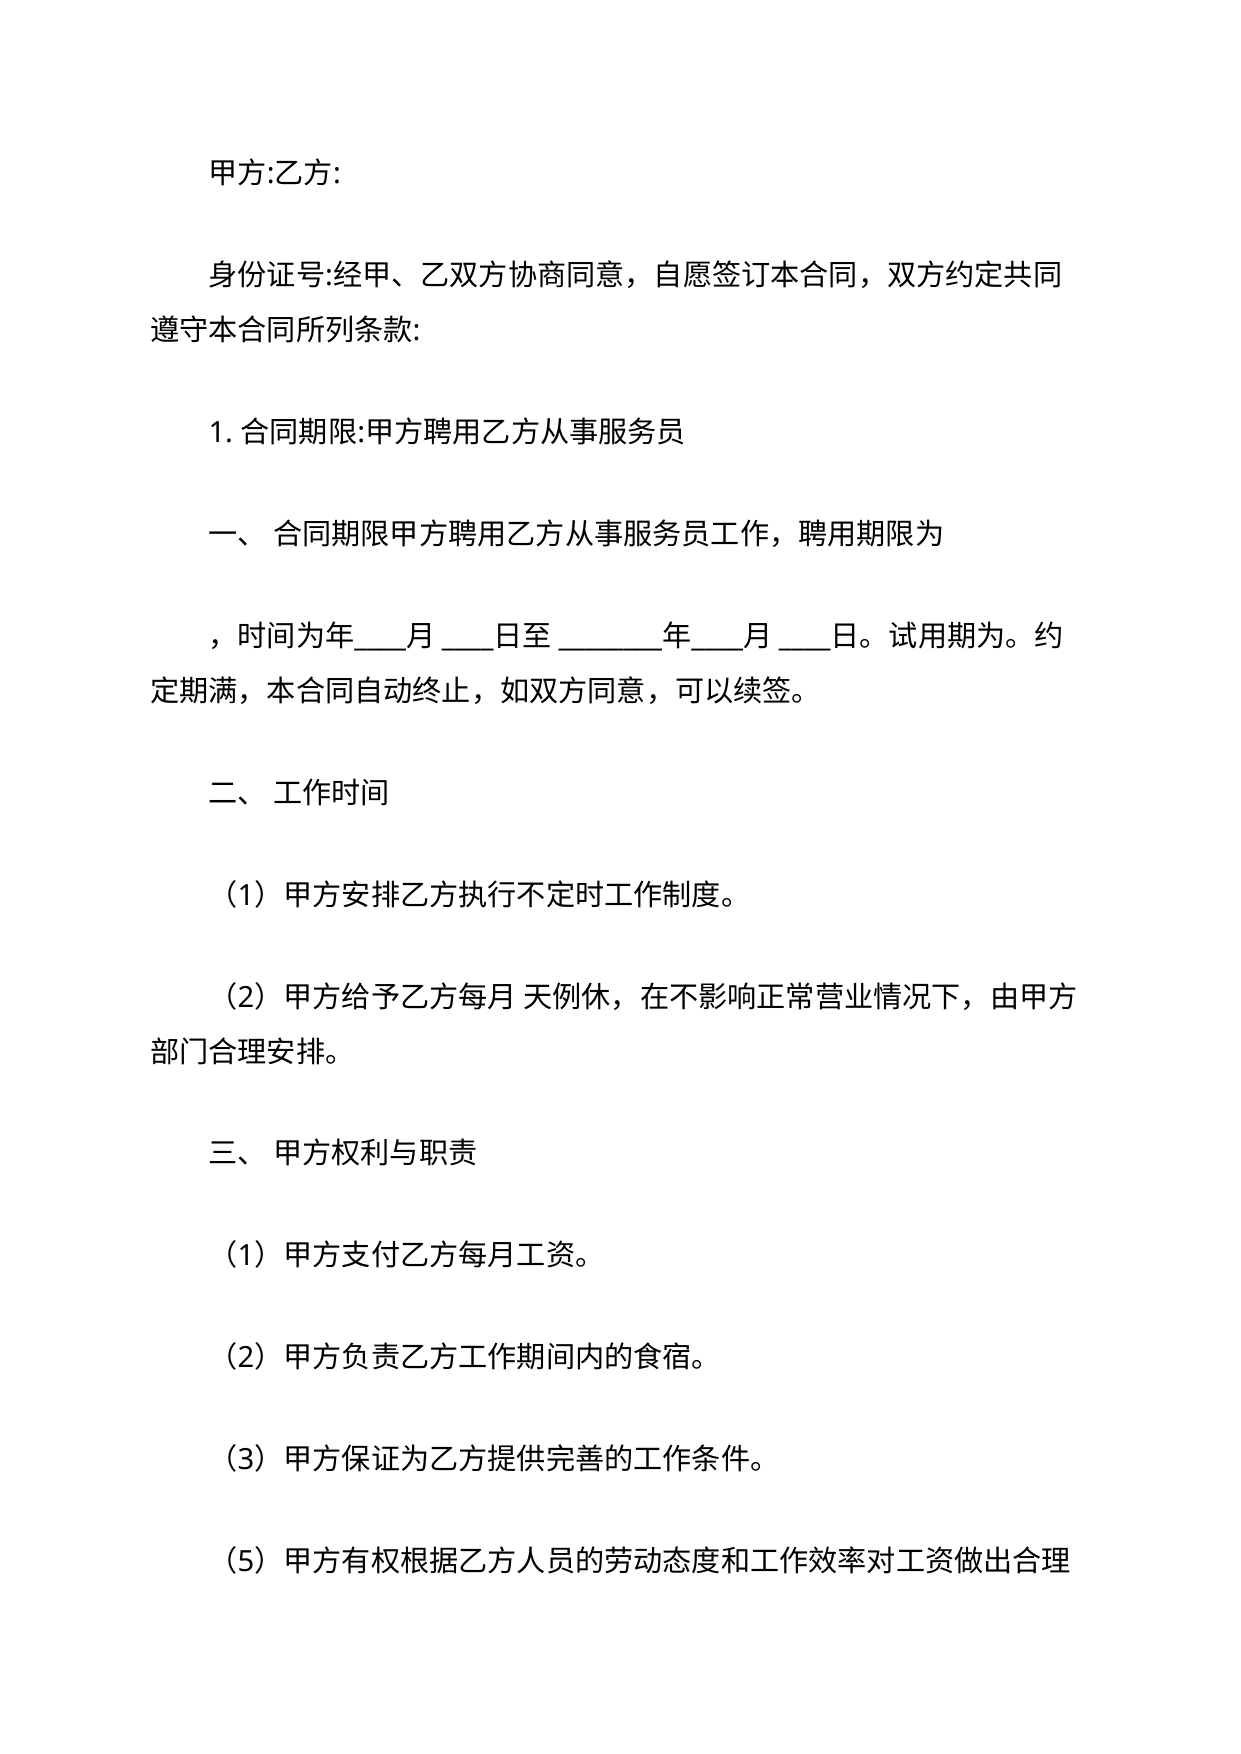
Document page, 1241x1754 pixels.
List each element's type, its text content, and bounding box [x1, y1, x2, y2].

text （2）甲方给予乙方每月 天例休，在不影响正常营业情况下，由甲方部门合理安排。 [150, 973, 1090, 1071]
text 身份证号:经甲、乙双方协商同意，自愿签订本合同，双方约定共同遵守本合同所列条款: [150, 252, 1090, 349]
text （1）甲方支付乙方每月工资。 [150, 1232, 1090, 1274]
text （3）甲方保证为乙方提供完善的工作条件。 [150, 1436, 1090, 1478]
text 一、 合同期限甲方聘用乙方从事服务员工作，聘用期限为 [150, 511, 1090, 553]
text ，时间为年____月 ____日至 ________年____月 ____日。试用期为。约定期满，本合同自动终止，如双方同意，可以续签。 [150, 613, 1090, 710]
text 1. 合同期限:甲方聘用乙方从事服务员 [150, 409, 1090, 451]
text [150, 1538, 1090, 1580]
text 二、 工作时间 [150, 769, 1090, 812]
text 三、 甲方权利与职责 [150, 1130, 1090, 1172]
text 甲方:乙方: [150, 150, 1090, 192]
text （1）甲方安排乙方执行不定时工作制度。 [150, 871, 1090, 914]
text （2）甲方负责乙方工作期间内的食宿。 [150, 1334, 1090, 1376]
